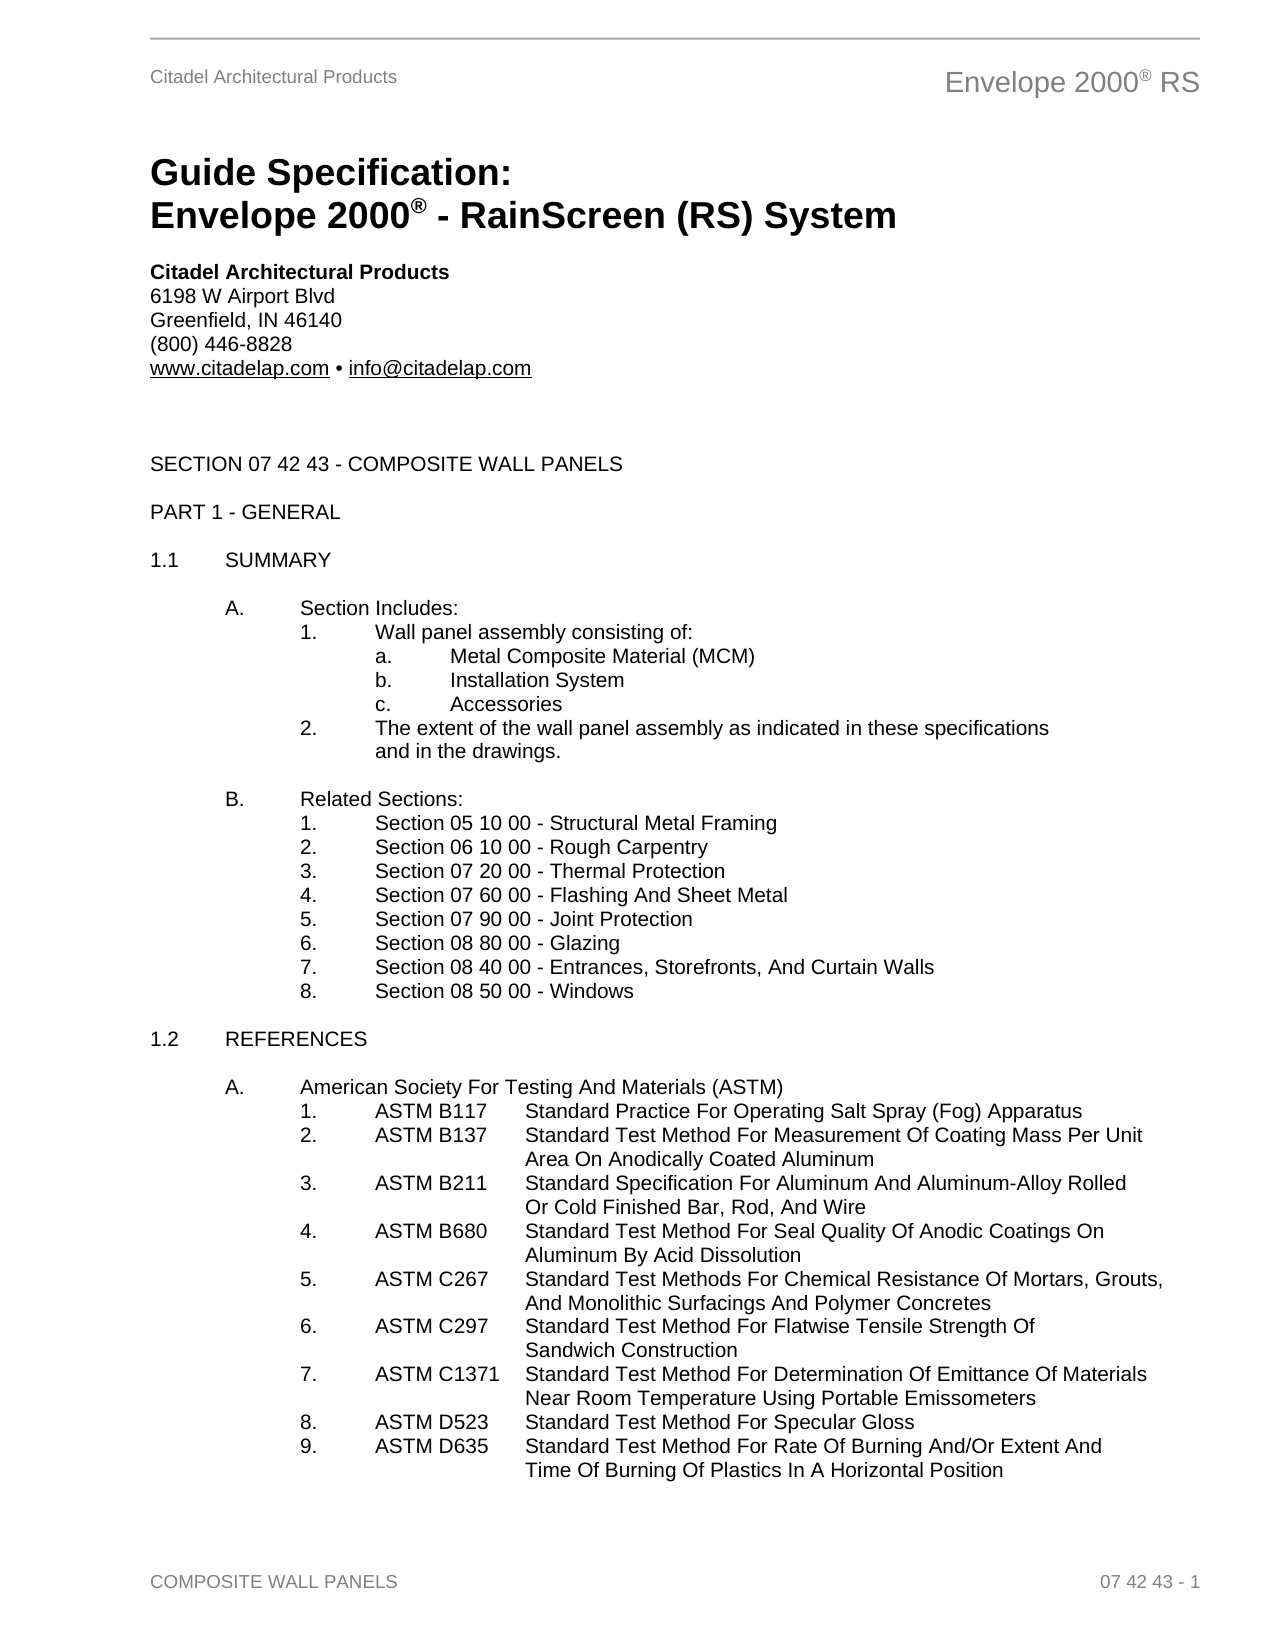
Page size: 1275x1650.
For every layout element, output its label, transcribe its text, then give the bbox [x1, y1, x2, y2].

text 1. Wall panel assembly consisting of: [150, 619, 1200, 643]
text 1.1 SUMMARY [150, 548, 1200, 572]
text 1. ASTM B117 Standard Practice For Operating Salt Spray (Fog) Apparatus [150, 1099, 1200, 1123]
text 6. ASTM C297 Standard Test Method For Flatwise Tensile Strength Of [150, 1314, 1200, 1338]
text 3. ASTM B211 Standard Specification For Aluminum And Aluminum-Alloy Rolled [150, 1171, 1200, 1194]
text 2. ASTM B137 Standard Test Method For Measurement Of Coating Mass Per Unit [150, 1123, 1200, 1147]
text Guide Specification: [150, 150, 1200, 193]
text (800) 446-8828 [150, 332, 1200, 356]
text PART 1 - GENERAL [150, 500, 1200, 524]
text Envelope 2000® - RainScreen (RS) System [150, 193, 1200, 236]
text Aluminum By Acid Dissolution [150, 1242, 1200, 1266]
text Near Room Temperature Using Portable Emissometers [150, 1386, 1200, 1410]
text b. Installation System [150, 667, 1200, 691]
text 1.2 REFERENCES [150, 1027, 1200, 1051]
text 4. Section 07 60 00 - Flashing And Sheet Metal [150, 883, 1200, 907]
text c. Accessories [150, 691, 1200, 715]
text 2. The extent of the wall panel assembly as indicated in these specifications [150, 715, 1200, 739]
text Greenfield, IN 46140 [150, 308, 1200, 332]
text Citadel Architectural Products [150, 260, 1200, 284]
text Time Of Burning Of Plastics In A Horizontal Position [150, 1458, 1200, 1482]
text Sandwich Construction [150, 1338, 1200, 1362]
text 2. Section 06 10 00 - Rough Carpentry [150, 835, 1200, 859]
text B. Related Sections: [150, 787, 1200, 811]
text 8. ASTM D523 Standard Test Method For Specular Gloss [150, 1410, 1200, 1434]
text 6198 W Airport Blvd [150, 284, 1200, 308]
text A. Section Includes: [150, 596, 1200, 619]
text 5. ASTM C267 Standard Test Methods For Chemical Resistance Of Mortars, Grouts, [150, 1266, 1200, 1290]
text A. American Society For Testing And Materials (ASTM) [150, 1075, 1200, 1099]
text Or Cold Finished Bar, Rod, And Wire [150, 1194, 1200, 1218]
text 9. ASTM D635 Standard Test Method For Rate Of Burning And/Or Extent And [150, 1434, 1200, 1458]
text 7. Section 08 40 00 - Entrances, Storefronts, And Curtain Walls [150, 955, 1200, 979]
text and in the drawings. [150, 739, 1200, 763]
text Area On Anodically Coated Aluminum [150, 1147, 1200, 1171]
text 8. Section 08 50 00 - Windows [150, 979, 1200, 1003]
text 3. Section 07 20 00 - Thermal Protection [150, 859, 1200, 883]
text 5. Section 07 90 00 - Joint Protection [150, 907, 1200, 931]
text SECTION 07 42 43 - COMPOSITE WALL PANELS [150, 452, 1200, 476]
text 4. ASTM B680 Standard Test Method For Seal Quality Of Anodic Coatings On [150, 1218, 1200, 1242]
text 1. Section 05 10 00 - Structural Metal Framing [150, 811, 1200, 835]
text 7. ASTM C1371 Standard Test Method For Determination Of Emittance Of Materials [150, 1362, 1200, 1386]
text 6. Section 08 80 00 - Glazing [150, 931, 1200, 955]
text www.citadelap.com • info@citadelap.com [150, 356, 1200, 380]
text a. Metal Composite Material (MCM) [150, 643, 1200, 667]
text And Monolithic Surfacings And Polymer Concretes [150, 1290, 1200, 1314]
